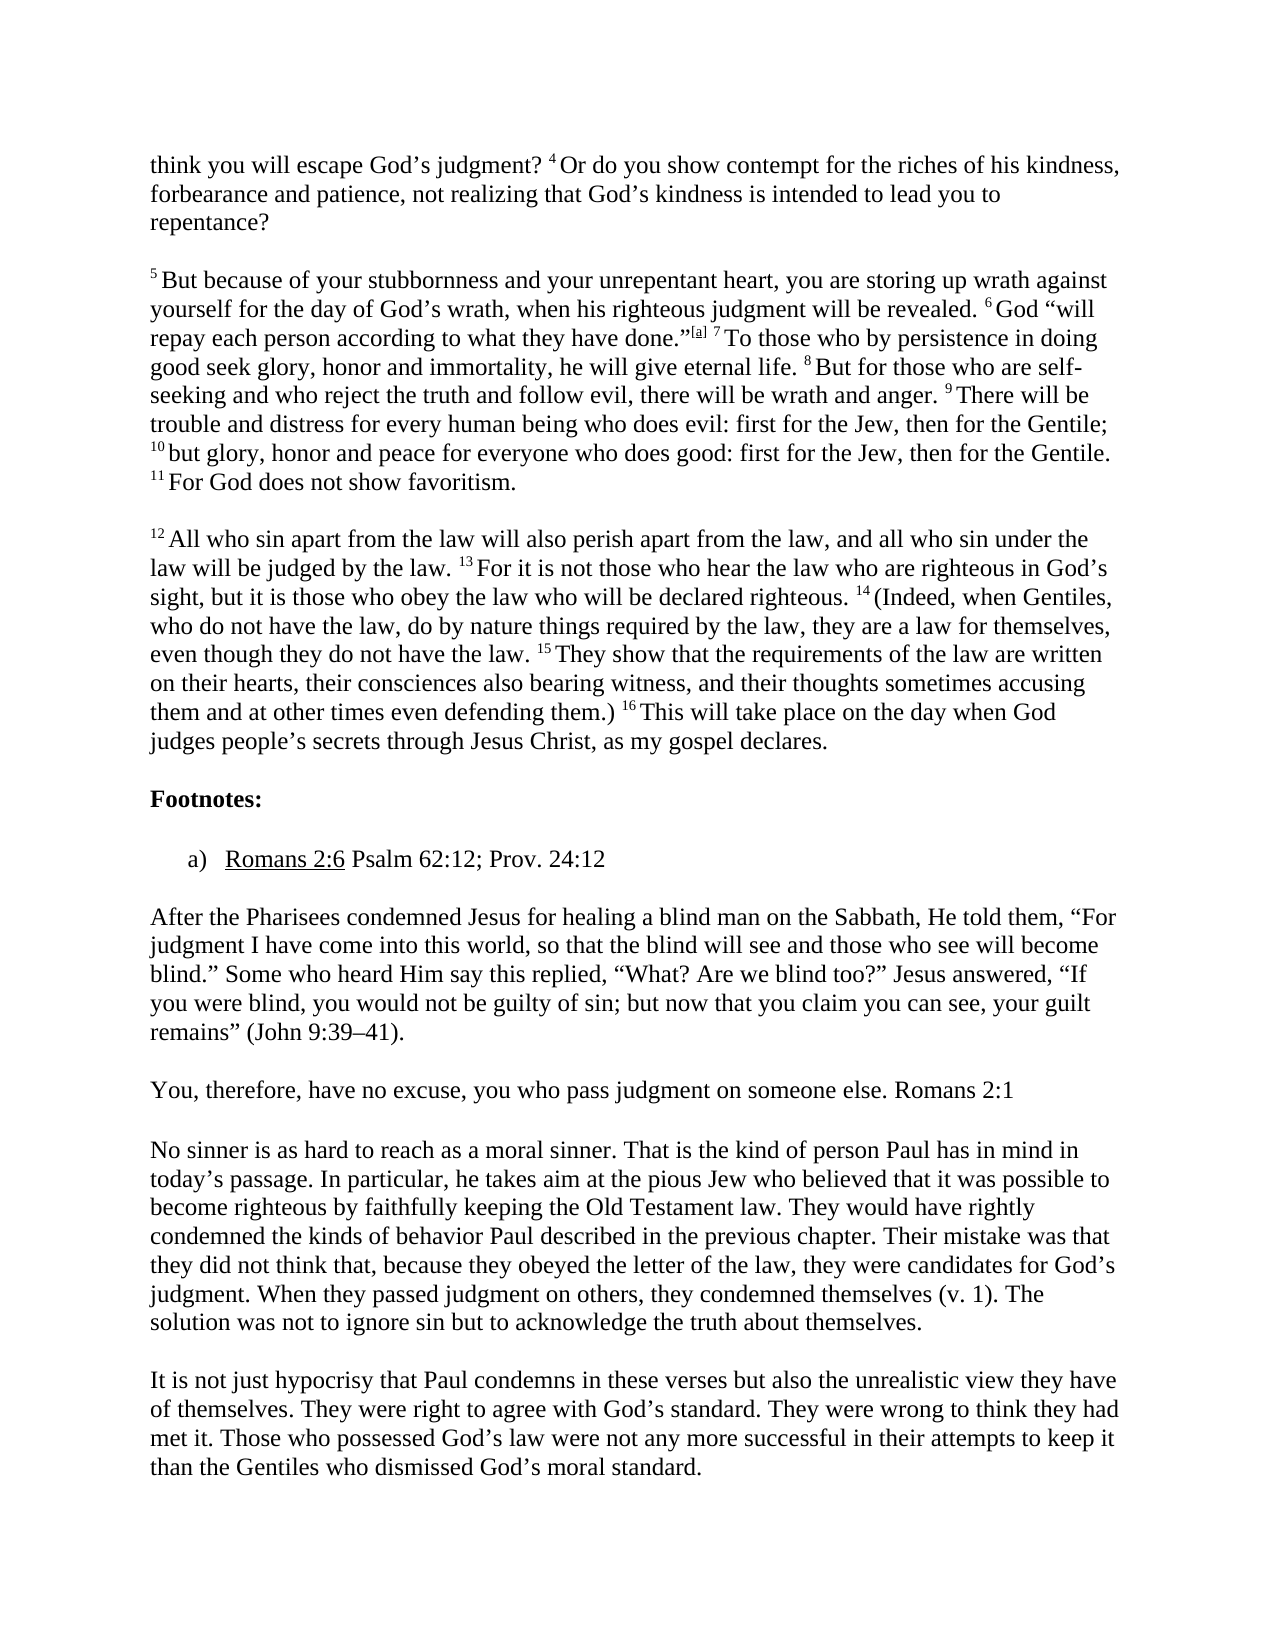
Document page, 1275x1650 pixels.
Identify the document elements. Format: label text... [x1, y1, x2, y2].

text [150, 150, 1125, 236]
text It is not just hypocrisy that Paul condemns in these verses but also the unrealistic view they have of themselves. They were right to agree with God’s standard. They were wrong to think they had met it. Those who possessed God’s law were not any more successful in their attempts to keep it than the Gentiles who dismissed God’s moral standard. [150, 1365, 1125, 1480]
subtitle Footnotes: [150, 784, 1125, 812]
text No sinner is as hard to reach as a moral sinner. That is the kind of person Paul has in mind in today’s passage. In particular, he takes aim at the pious Jew who believed that it was possible to become righteous by faithfully keeping the Old Testament law. They would have rightly condemned the kinds of behavior Paul described in the previous chapter. Their mistake was that they did not think that, because they obeyed the letter of the law, they were candidates for God’s judgment. When they passed judgment on others, they condemned themselves (v. 1). The solution was not to ignore sin but to acknowledge the truth about themselves. [150, 1135, 1125, 1336]
text 12 All who sin apart from the law will also perish apart from the law, and all who sin under the law will be judged by the law. 13 For it is not those who hear the law who are righteous in God’s sight, but it is those who obey the law who will be declared righteous. 14 (Indeed, when Gentiles, who do not have the law, do by nature things required by the law, they are a law for themselves, even though they do not have the law. 15 They show that the requirements of the law are written on their hearts, their consciences also bearing witness, and their thoughts sometimes accusing them and at other times even defending them.) 16 This will take place on the day when God judges people’s secrets through Jesus Christ, as my gospel declares. [150, 524, 1125, 754]
text 5 But because of your stubbornness and your unrepentant heart, you are storing up wrath against yourself for the day of God’s wrath, when his righteous judgment will be revealed. 6 God “will repay each person according to what they have done.”[a] 7 To those who by persistence in doing good seek glory, honor and immortality, he will give eternal life. 8 But for those who are self-seeking and who reject the truth and follow evil, there will be wrath and anger. 9 There will be trouble and distress for every human being who does evil: first for the Jew, then for the Gentile; 10 but glory, honor and peace for everyone who does good: first for the Jew, then for the Gentile. 11 For God does not show favoritism. [150, 265, 1125, 495]
text You, therefore, have no excuse, you who pass judgment on someone else. Romans 2:1 [150, 1075, 1125, 1103]
list Romans 2:6 Psalm 62:12; Prov. 24:12 [187, 844, 1125, 873]
text After the Pharisees condemned Jesus for healing a blind man on the Sabbath, He told them, “For judgment I have come into this world, so that the blind will see and those who see will become blind.” Some who heard Him say this replied, “What? Are we blind too?” Jesus answered, “If you were blind, you would not be guilty of sin; but now that you claim you can see, your guilt remains” (John 9:39–41). [150, 902, 1125, 1046]
